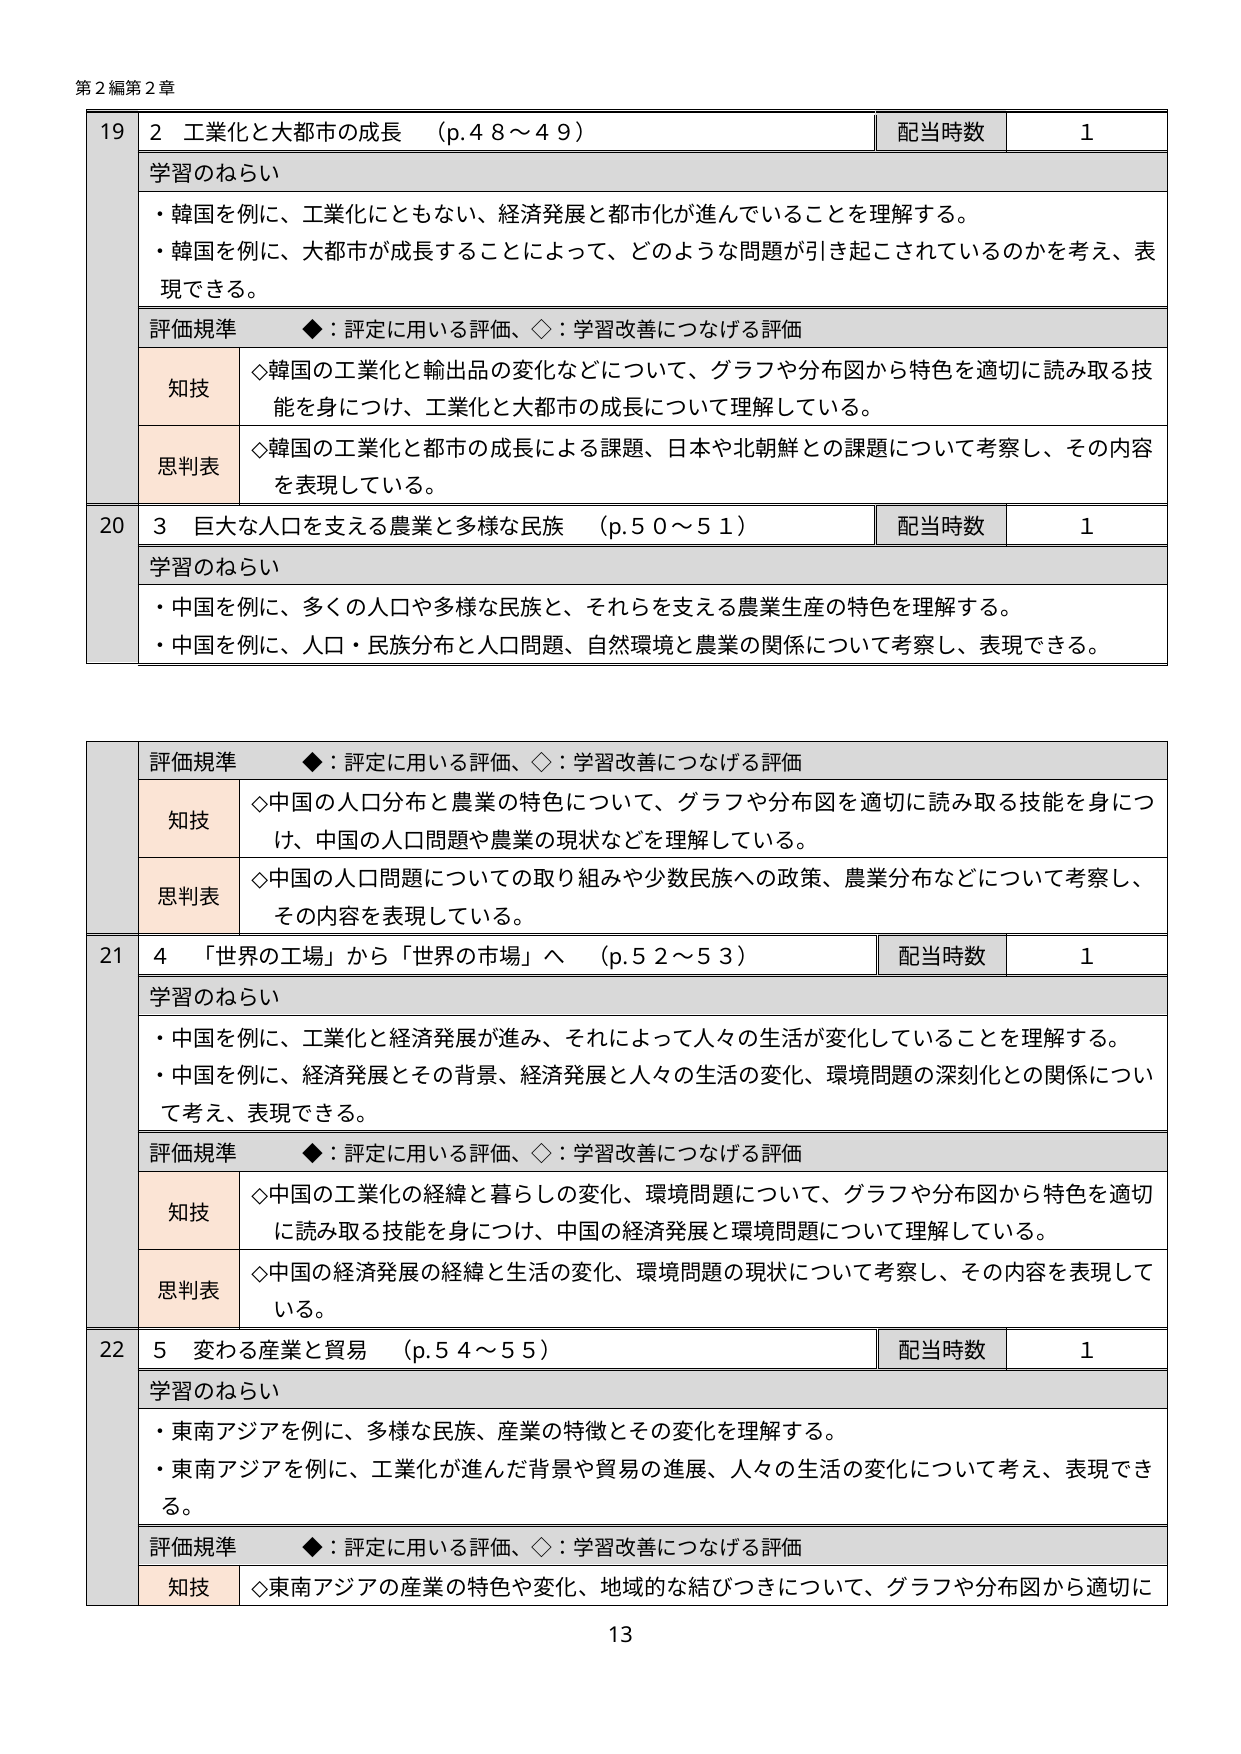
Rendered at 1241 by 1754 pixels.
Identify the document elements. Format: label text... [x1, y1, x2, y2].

table_cell 学習のねらい [139, 547, 1167, 584]
table_cell １ [1007, 1330, 1167, 1368]
table_cell ４ 「世界の工場」から「世界の市場」へ （p.５２～５３） [139, 936, 876, 974]
table_cell ・中国を例に、工業化と経済発展が進み、それによって人々の生活が変化していることを理解する。 ・中国を例に、経済発展とその背景、経済発展と人々の生活の変化、環境問題の深刻化との関係について考え、表現できる。 [139, 1016, 1167, 1130]
table_cell １ [1007, 506, 1167, 544]
table_cell 配当時数 [877, 506, 1006, 544]
table_cell ◇韓国の工業化と輸出品の変化などについて、グラフや分布図から特色を適切に読み取る技能を身につけ、工業化と大都市の成長について理解している。 [240, 348, 1167, 425]
table_cell １ [1007, 936, 1167, 974]
table_header [87, 742, 138, 933]
table_cell 配当時数 [875, 112, 1006, 150]
table_cell 思判表 [139, 1250, 239, 1327]
table_cell 19 [87, 113, 138, 503]
table_cell 22 [87, 1330, 138, 1605]
table_cell ◇中国の経済発展の経緯と生活の変化、環境問題の現状について考察し、その内容を表現している。 [240, 1250, 1167, 1327]
table_cell 学習のねらい [139, 1371, 1167, 1408]
table_cell 思判表 [139, 858, 239, 933]
table_cell 20 [87, 506, 138, 662]
table_cell 評価規準 ◆：評定に用いる評価、◇：学習改善につなげる評価 [139, 1527, 1167, 1564]
table_cell ５ 変わる産業と貿易 （p.５４～５５） [139, 1330, 876, 1368]
table_cell 知技 [139, 1172, 239, 1249]
table_cell ◇中国の人口分布と農業の特色について、グラフや分布図を適切に読み取る技能を身につけ、中国の人口問題や農業の現状などを理解している。 [240, 780, 1167, 857]
table_cell ３ 巨大な人口を支える農業と多様な民族 （p.５０～５１） [139, 506, 874, 544]
table_cell 思判表 [139, 426, 239, 503]
table_cell 評価規準 ◆：評定に用いる評価、◇：学習改善につなげる評価 [139, 1133, 1167, 1171]
table_cell ・東南アジアを例に、多様な民族、産業の特徴とその変化を理解する。 ・東南アジアを例に、工業化が進んだ背景や貿易の進展、人々の生活の変化について考え、表現できる。 [139, 1409, 1167, 1524]
table_cell ・中国を例に、多くの人口や多様な民族と、それらを支える農業生産の特色を理解する。 ・中国を例に、人口・民族分布と人口問題、自然環境と農業の関係について考察し、表現できる。 [139, 585, 1167, 662]
table_cell 知技 [139, 780, 239, 857]
table_cell 21 [87, 936, 138, 1327]
table_header 評価規準 ◆：評定に用いる評価、◇：学習改善につなげる評価 [139, 742, 1167, 779]
table_cell ◇中国の人口問題についての取り組みや少数民族への政策、農業分布などについて考察し、その内容を表現している。 [240, 858, 1167, 933]
table_cell 2 工業化と大都市の成長 （p.４８～４９） [139, 113, 875, 150]
table_cell 配当時数 [879, 1330, 1006, 1368]
table_cell 学習のねらい [139, 977, 1167, 1014]
table_cell 知技 [139, 348, 239, 425]
table_cell 配当時数 [879, 936, 1006, 974]
table_cell ・韓国を例に、工業化にともない、経済発展と都市化が進んでいることを理解する。 ・韓国を例に、大都市が成長することによって、どのような問題が引き起こされているのかを考え、表現できる。 [139, 192, 1167, 306]
table_cell ◇韓国の工業化と都市の成長による課題、日本や北朝鮮との課題について考察し、その内容を表現している。 [240, 426, 1167, 503]
table_cell 知技 [139, 1566, 239, 1605]
table_cell １ [1007, 113, 1167, 150]
table_cell 学習のねらい [139, 153, 1167, 191]
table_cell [240, 1566, 1167, 1605]
table_cell ◇中国の工業化の経緯と暮らしの変化、環境問題について、グラフや分布図から特色を適切に読み取る技能を身につけ、中国の経済発展と環境問題について理解している。 [240, 1172, 1167, 1249]
table_cell 評価規準 ◆：評定に用いる評価、◇：学習改善につなげる評価 [139, 309, 1167, 347]
